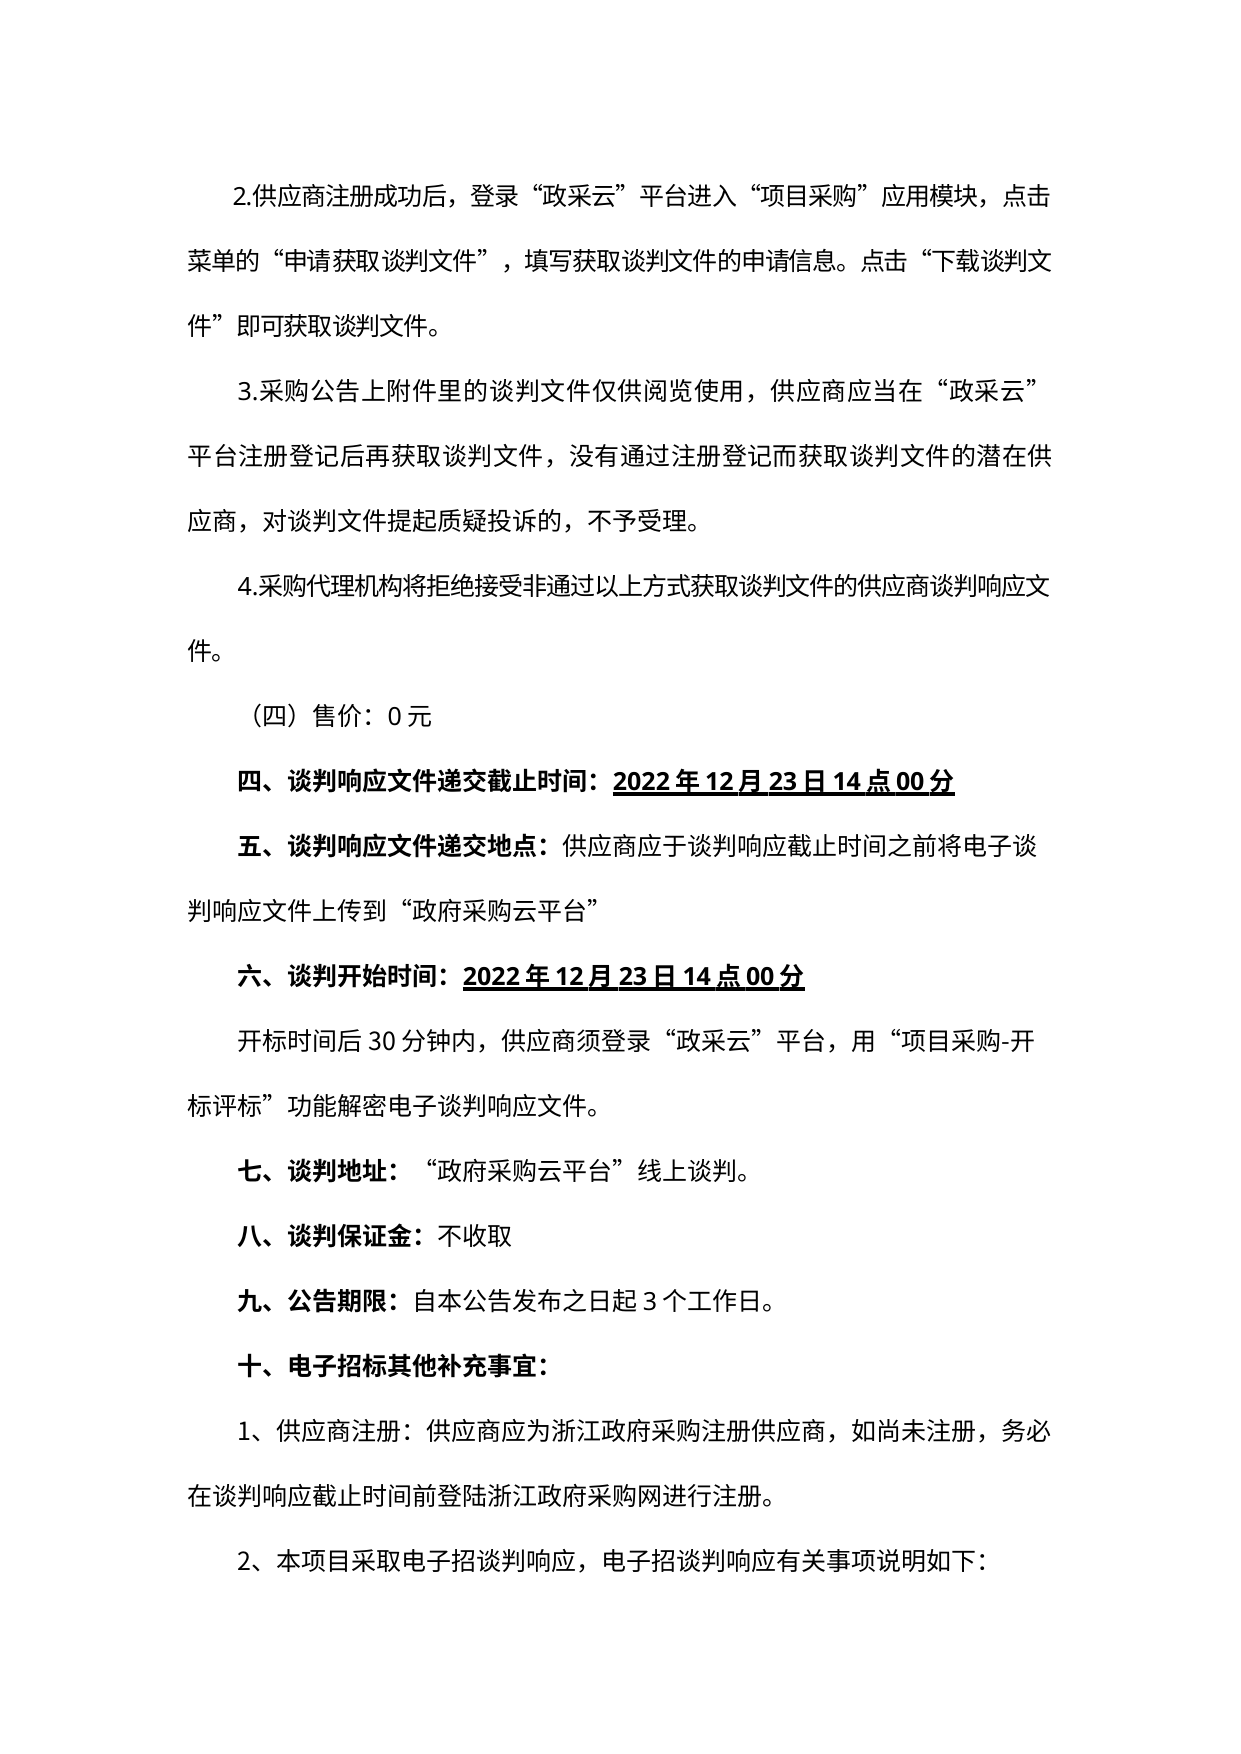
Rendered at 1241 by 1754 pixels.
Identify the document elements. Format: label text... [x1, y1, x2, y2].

text （四）售价：0元 [187, 682, 1053, 747]
text 八、谈判保证金：不收取 [187, 1202, 1053, 1267]
text 九、公告期限：自本公告发布之日起3个工作日。 [187, 1267, 1053, 1332]
text 六、谈判开始时间：2022年12月23日14点00分 [187, 942, 1053, 1007]
text 2、本项目采取电子招谈判响应，电子招谈判响应有关事项说明如下： [187, 1527, 1053, 1592]
text 1、供应商注册：供应商应为浙江政府采购注册供应商，如尚未注册，务必在谈判响应截止时间前登陆浙江政府采购网进行注册。 [187, 1397, 1053, 1527]
text 五、谈判响应文件递交地点：供应商应于谈判响应截止时间之前将电子谈判响应文件上传到“政府采购云平台” [187, 812, 1053, 942]
list 4.采购代理机构将拒绝接受非通过以上方式获取谈判文件的供应商谈判响应文件。 [187, 552, 1053, 682]
text 十、电子招标其他补充事宜： [187, 1332, 1053, 1397]
text 七、谈判地址：“政府采购云平台”线上谈判。 [187, 1137, 1053, 1202]
list 2.供应商注册成功后，登录“政采云”平台进入“项目采购”应用模块，点击菜单的“申请获取谈判文件”，填写获取谈判文件的申请信息。点击“下载谈判文件”即可获取谈判文件。 [187, 162, 1053, 357]
list 3.采购公告上附件里的谈判文件仅供阅览使用，供应商应当在“政采云”平台注册登记后再获取谈判文件，没有通过注册登记而获取谈判文件的潜在供应商，对谈判文件提起质疑投诉的，不予受理。 [187, 357, 1053, 552]
subtitle 四、谈判响应文件递交截止时间：2022年12月23日14点00分 [187, 747, 1053, 812]
text 开标时间后 30 分钟内，供应商须登录“政采云”平台，用“项目采购-开标评标”功能解密电子谈判响应文件。 [187, 1007, 1053, 1137]
